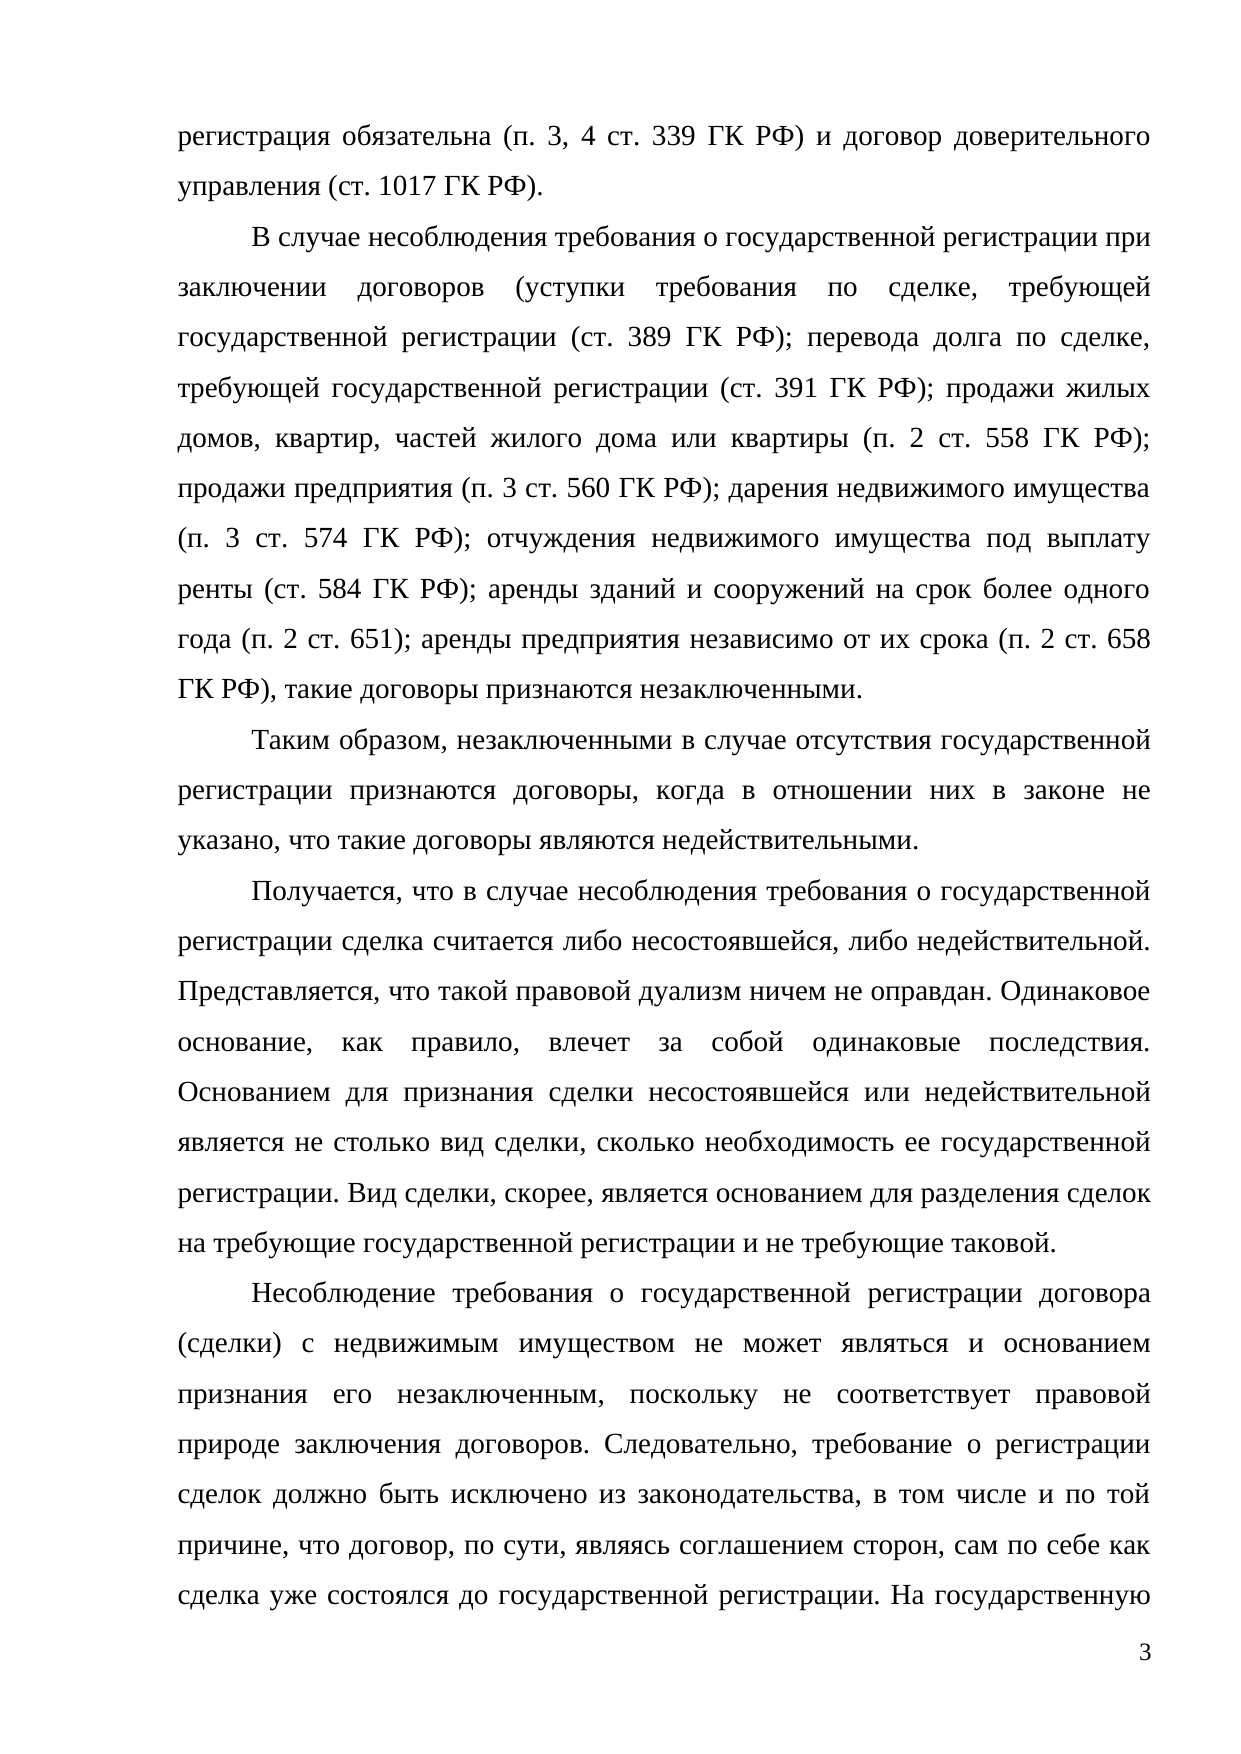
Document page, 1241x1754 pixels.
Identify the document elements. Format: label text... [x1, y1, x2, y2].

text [177, 118, 1152, 202]
text В случае несоблюдения требования о государственной регистрации при заключении договоров (уступки требования по сделке, требующей государственной регистрации (ст. 389 ГК РФ); перевода долга по сделке, требующей государственной регистрации (ст. 391 ГК РФ); продажи жилых домов, квартир, частей жилого дома или квартиры (п. 2 ст. 558 ГК РФ); продажи предприятия (п. 3 ст. 560 ГК РФ); дарения недвижимого имущества (п. 3 ст. 574 ГК РФ); отчуждения недвижимого имущества под выплату ренты (ст. 584 ГК РФ); аренды зданий и сооружений на срок более одного года (п. 2 ст. 651); аренды предприятия независимо от их срока (п. 2 ст. 658 ГК РФ), такие договоры признаются незаключенными. [177, 219, 1152, 705]
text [177, 1275, 1152, 1611]
text Таким образом, незаключенными в случае отсутствия государственной регистрации признаются договоры, когда в отношении них в законе не указано, что такие договоры являются недействительными. [177, 722, 1152, 856]
text Получается, что в случае несоблюдения требования о государственной регистрации сделка считается либо несостоявшейся, либо недействительной. Представляется, что такой правовой дуализм ничем не оправдан. Одинаковое основание, как правило, влечет за собой одинаковые последствия. Основанием для признания сделки несостоявшейся или недействительной является не столько вид сделки, сколько необходимость ее государственной регистрации. Вид сделки, скорее, является основанием для разделения сделок на требующие государственной регистрации и не требующие таковой. [177, 873, 1152, 1258]
